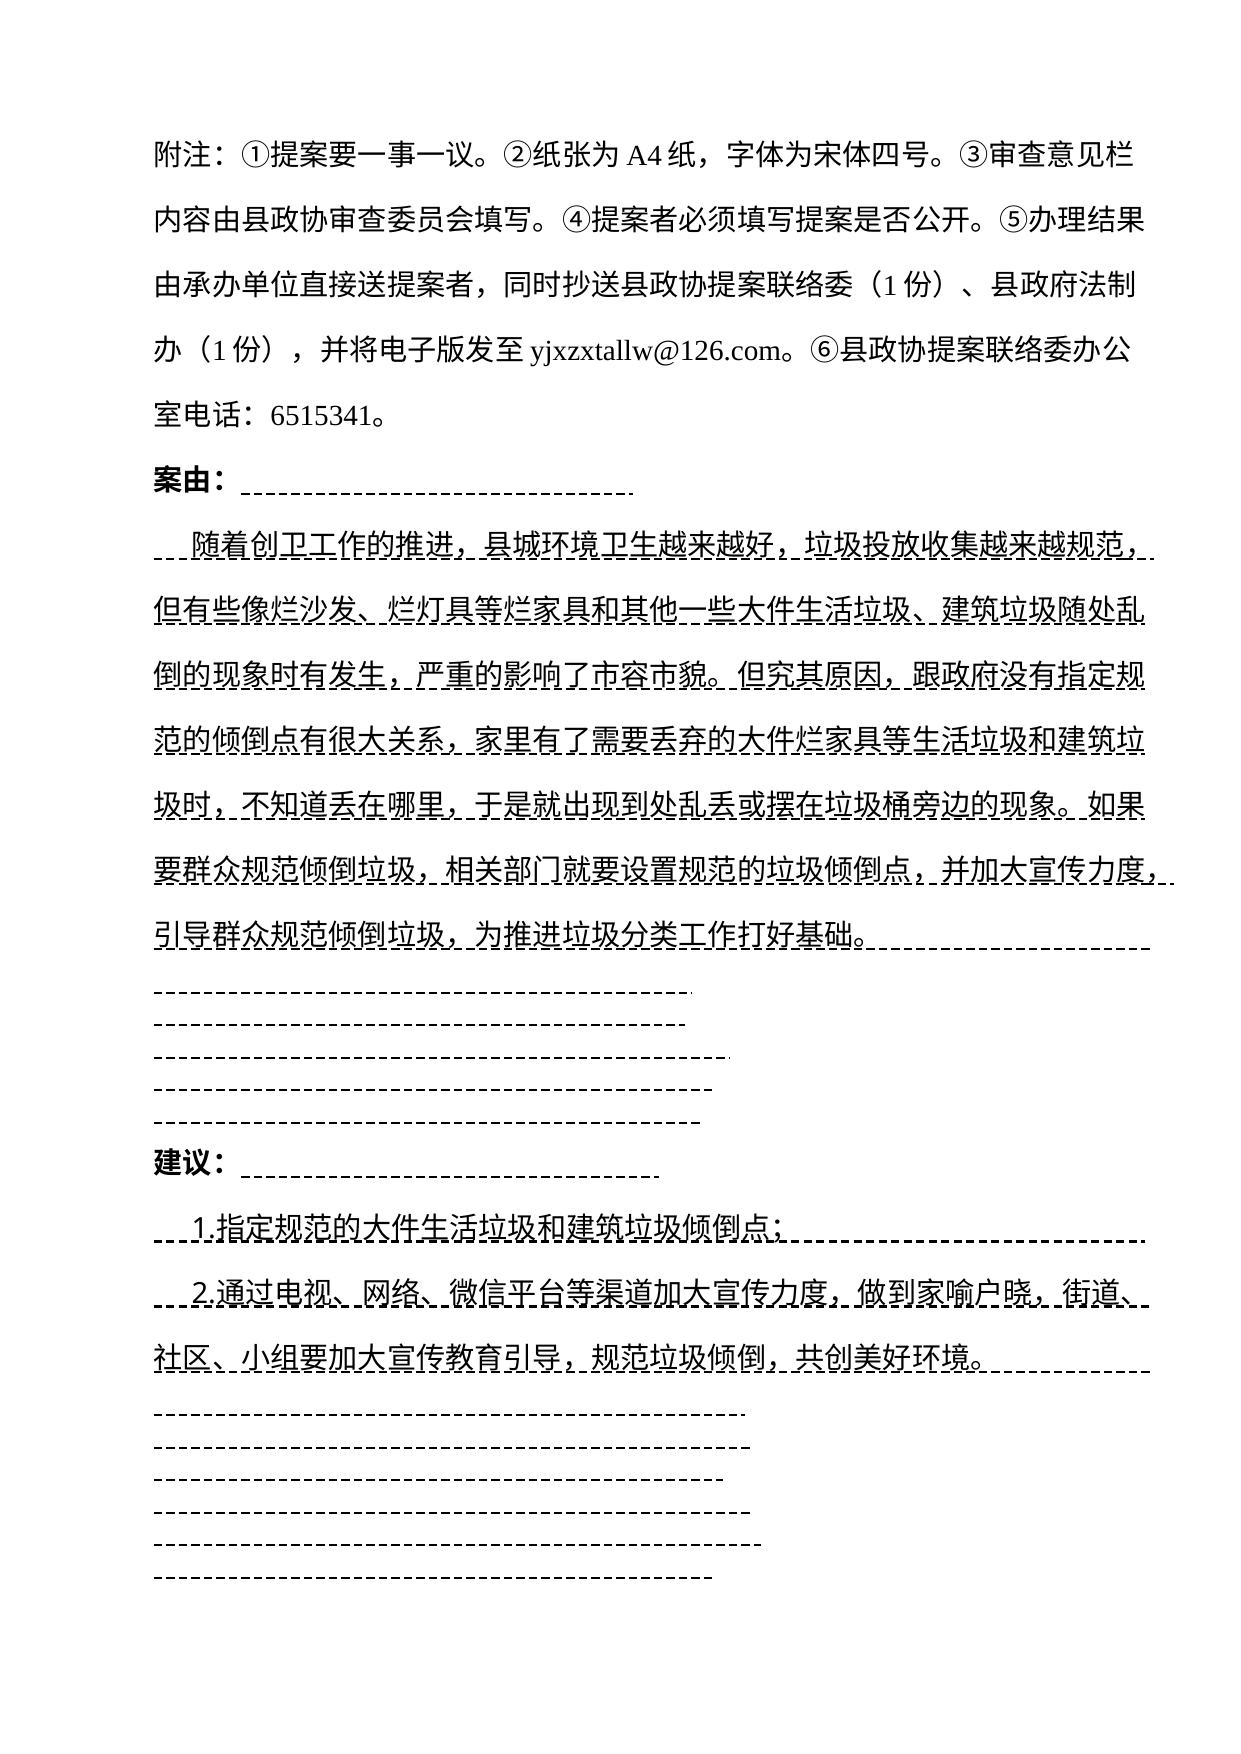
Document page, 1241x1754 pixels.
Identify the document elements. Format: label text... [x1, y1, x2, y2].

text 1.指定规范的大件生活垃圾和建筑垃圾倾倒点； [153, 1193, 1152, 1258]
text 附注：①提案要一事一议。②纸张为A4纸，字体为宋体四号。③审查意见栏内容由县政协审查委员会填写。④提案者必须填写提案是否公开。⑤办理结果由承办单位直接送提案者，同时抄送县政协提案联络委（1份）、县政府法制办（1份），并将电子版发至yjxzxtallw@126.com。⑥县政协提案联络委办公室电话：6515341。 [153, 121, 1152, 446]
text 2.通过电视、网络、微信平台等渠道加大宣传力度，做到家喻户晓，街道、社区、小组要加大宣传教育引导，规范垃圾倾倒，共创美好环境。 [153, 1258, 1152, 1388]
text 建议： [153, 1128, 1152, 1193]
text 随着创卫工作的推进，县城环境卫生越来越好，垃圾投放收集越来越规范，但有些像烂沙发、烂灯具等烂家具和其他一些大件生活垃圾、建筑垃圾随处乱倒的现象时有发生，严重的影响了市容市貌。但究其原因，跟政府没有指定规范的倾倒点有很大关系，家里有了需要丢弃的大件烂家具等生活垃圾和建筑垃圾时，不知道丢在哪里，于是就出现到处乱丢或摆在垃圾桶旁边的现象。如果要群众规范倾倒垃圾，相关部门就要设置规范的垃圾倾倒点，并加大宣传力度，引导群众规范倾倒垃圾，为推进垃圾分类工作打好基础。 [153, 511, 1152, 966]
text 案由： [153, 446, 1152, 511]
